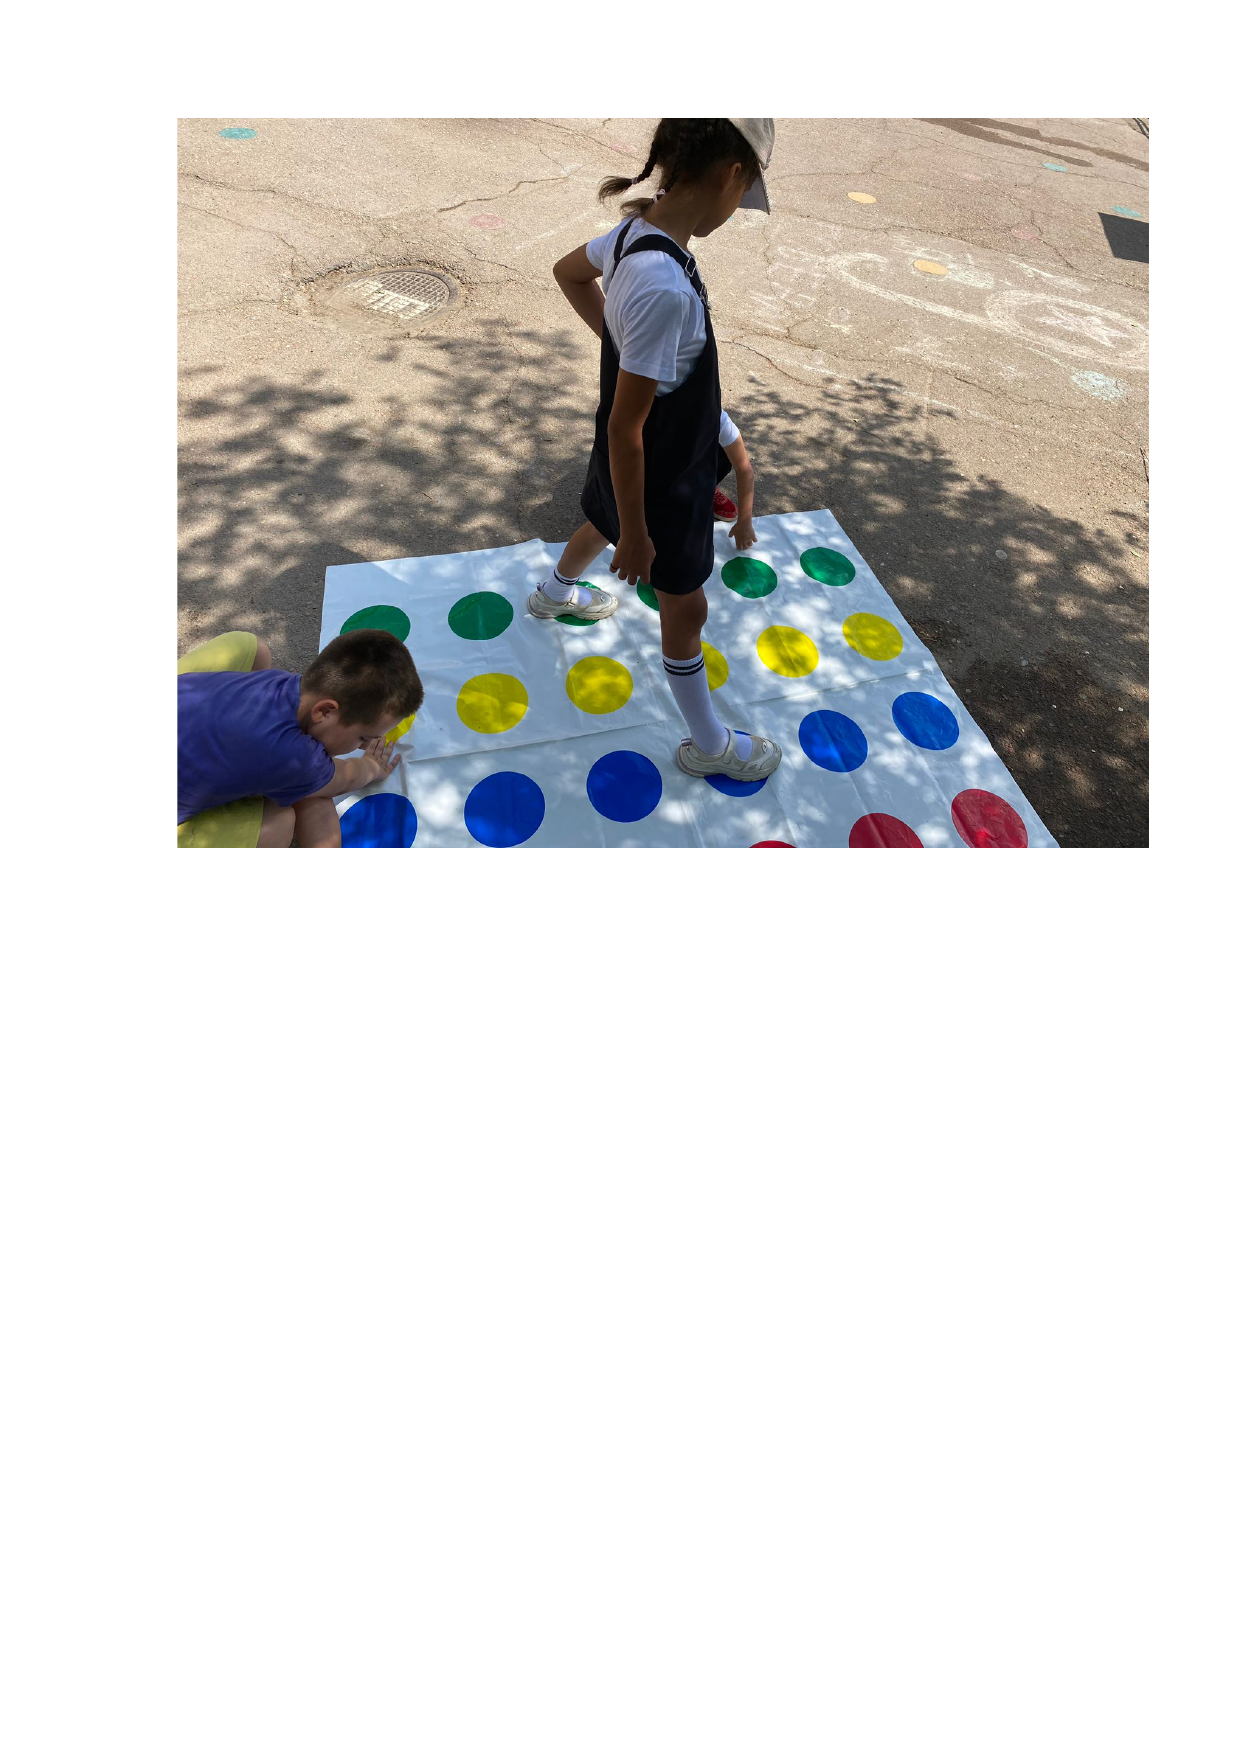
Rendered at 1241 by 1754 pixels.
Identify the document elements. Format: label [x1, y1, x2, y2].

picture [177, 118, 1149, 848]
